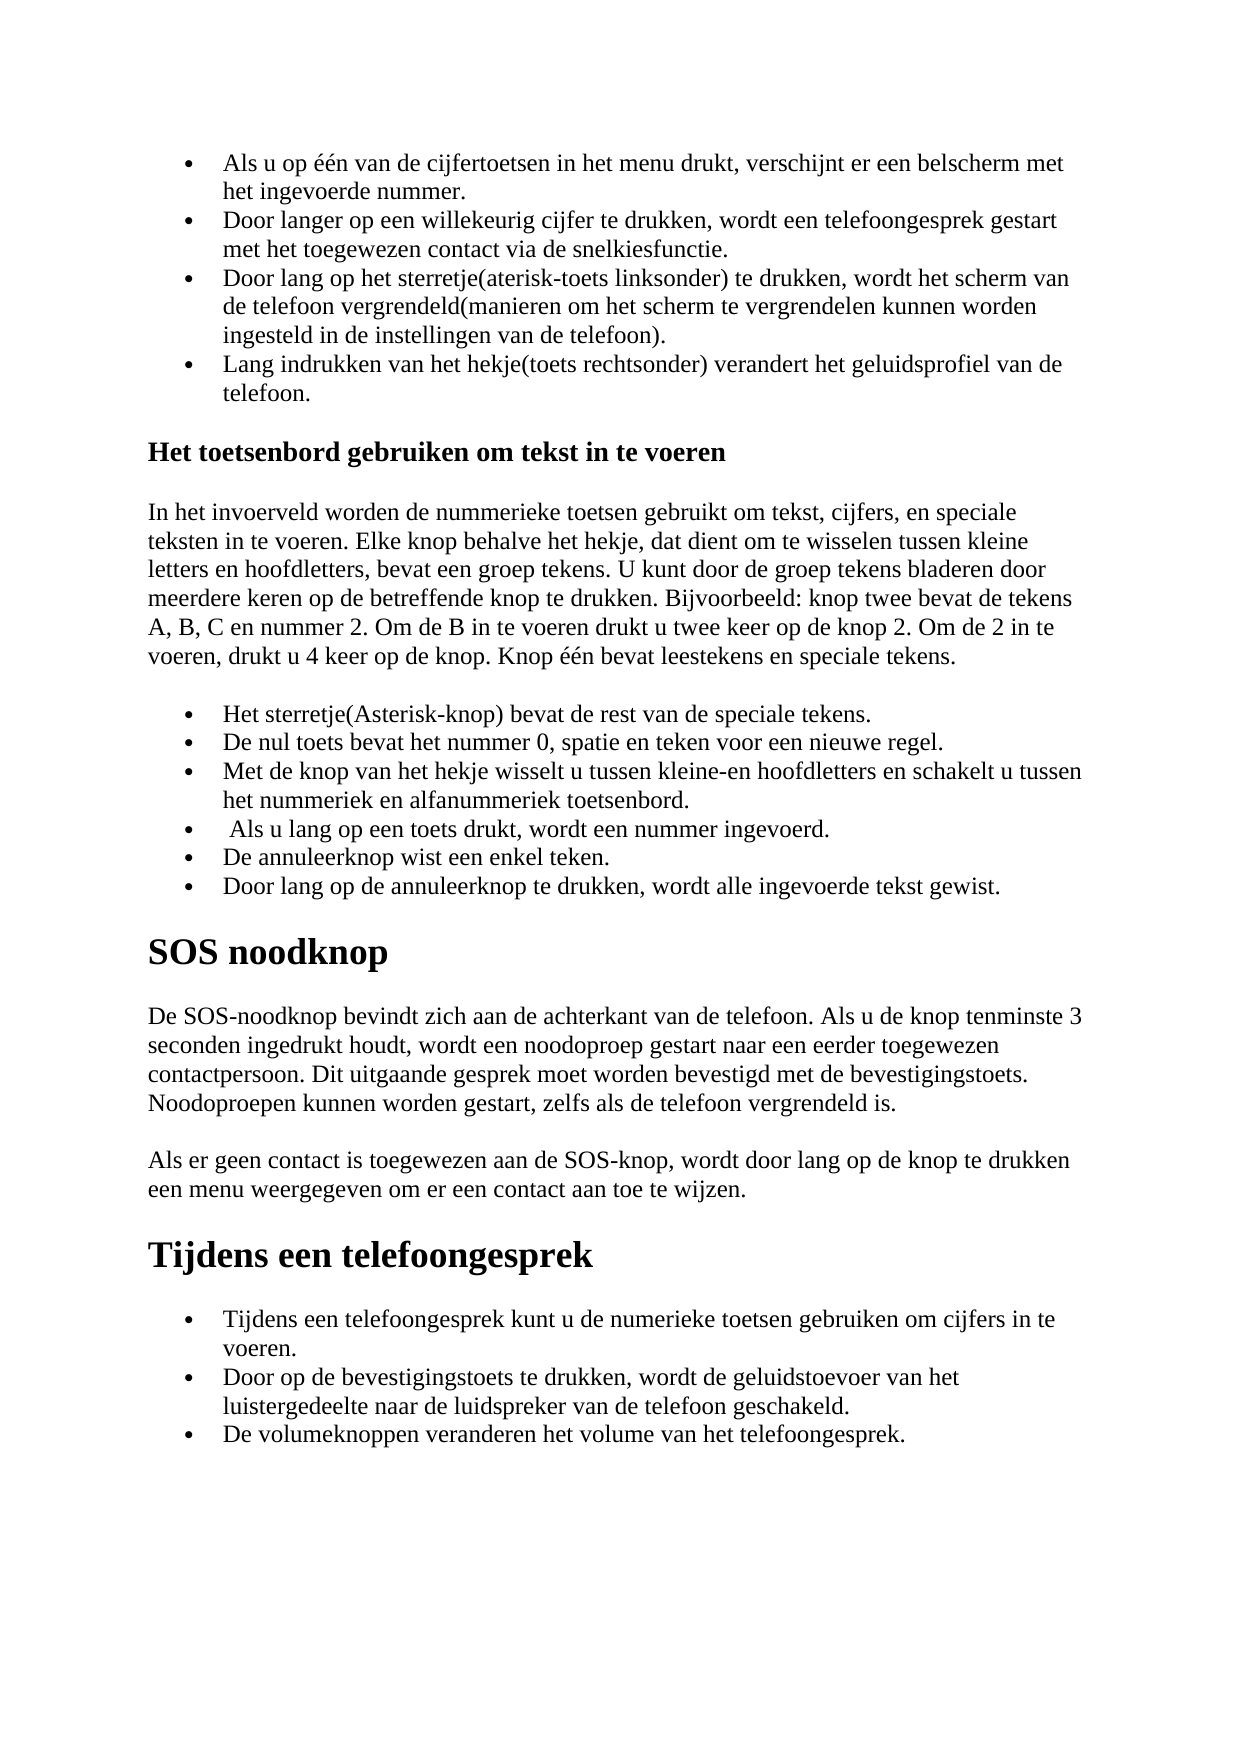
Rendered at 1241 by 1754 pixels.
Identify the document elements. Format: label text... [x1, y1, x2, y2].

list Door langer op een willekeurig cijfer te drukken, wordt een telefoongesprek gestart met het toegewezen contact via de snelkiesfunctie. [185, 205, 1093, 263]
list De volumeknoppen veranderen het volume van het telefoongesprek. [185, 1419, 1093, 1448]
list Tijdens een telefoongesprek kunt u de numerieke toetsen gebruiken om cijfers in te voeren. [185, 1304, 1093, 1362]
list Lang indrukken van het hekje(toets rechtsonder) verandert het geluidsprofiel van de telefoon. [185, 349, 1093, 406]
list De annuleerknop wist een enkel teken. [185, 842, 1093, 871]
text Als er geen contact is toegewezen aan de SOS-knop, wordt door lang op de knop te drukken een menu weergegeven om er een contact aan toe te wijzen. [148, 1146, 1093, 1203]
text Tijdens een telefoongesprek [148, 1232, 1093, 1275]
list Met de knop van het hekje wisselt u tussen kleine-en hoofdletters en schakelt u tussen het nummeriek en alfanummeriek toetsenbord. [185, 756, 1093, 814]
text Het toetsenbord gebruiken om tekst in te voeren [148, 436, 1093, 468]
list Door op de bevestigingstoets te drukken, wordt de geluidstoevoer van het luistergedeelte naar de luidspreker van de telefoon geschakeld. [185, 1362, 1093, 1419]
list Als u op één van de cijfertoetsen in het menu drukt, verschijnt er een belscherm met het ingevoerde nummer. [185, 148, 1093, 205]
text De SOS-noodknop bevindt zich aan de achterkant van de telefoon. Als u de knop tenminste 3 seconden ingedrukt houdt, wordt een noodoproep gestart naar een eerder toegewezen contactpersoon. Dit uitgaande gesprek moet worden bevestigd met de bevestigingstoets. Noodoproepen kunnen worden gestart, zelfs als de telefoon vergrendeld is. [148, 1001, 1093, 1116]
list Het sterretje(Asterisk-knop) bevat de rest van de speciale tekens. [185, 699, 1093, 727]
list Als u lang op een toets drukt, wordt een nummer ingevoerd. [185, 814, 1093, 842]
text In het invoerveld worden de nummerieke toetsen gebruikt om tekst, cijfers, en speciale teksten in te voeren. Elke knop behalve het hekje, dat dient om te wisselen tussen kleine letters en hoofdletters, bevat een groep tekens. U kunt door de groep tekens bladeren door meerdere keren op de betreffende knop te drukken. Bijvoorbeeld: knop twee bevat de tekens A, B, C en nummer 2. Om de B in te voeren drukt u twee keer op de knop 2. Om de 2 in te voeren, drukt u 4 keer op de knop. Knop één bevat leestekens en speciale tekens. [148, 497, 1093, 669]
list Door lang op het sterretje(aterisk-toets linksonder) te drukken, wordt het scherm van de telefoon vergrendeld(manieren om het scherm te vergrendelen kunnen worden ingesteld in de instellingen van de telefoon). [185, 263, 1093, 349]
text SOS noodknop [148, 929, 1093, 972]
list Door lang op de annuleerknop te drukken, wordt alle ingevoerde tekst gewist. [185, 871, 1093, 900]
list De nul toets bevat het nummer 0, spatie en teken voor een nieuwe regel. [185, 727, 1093, 756]
